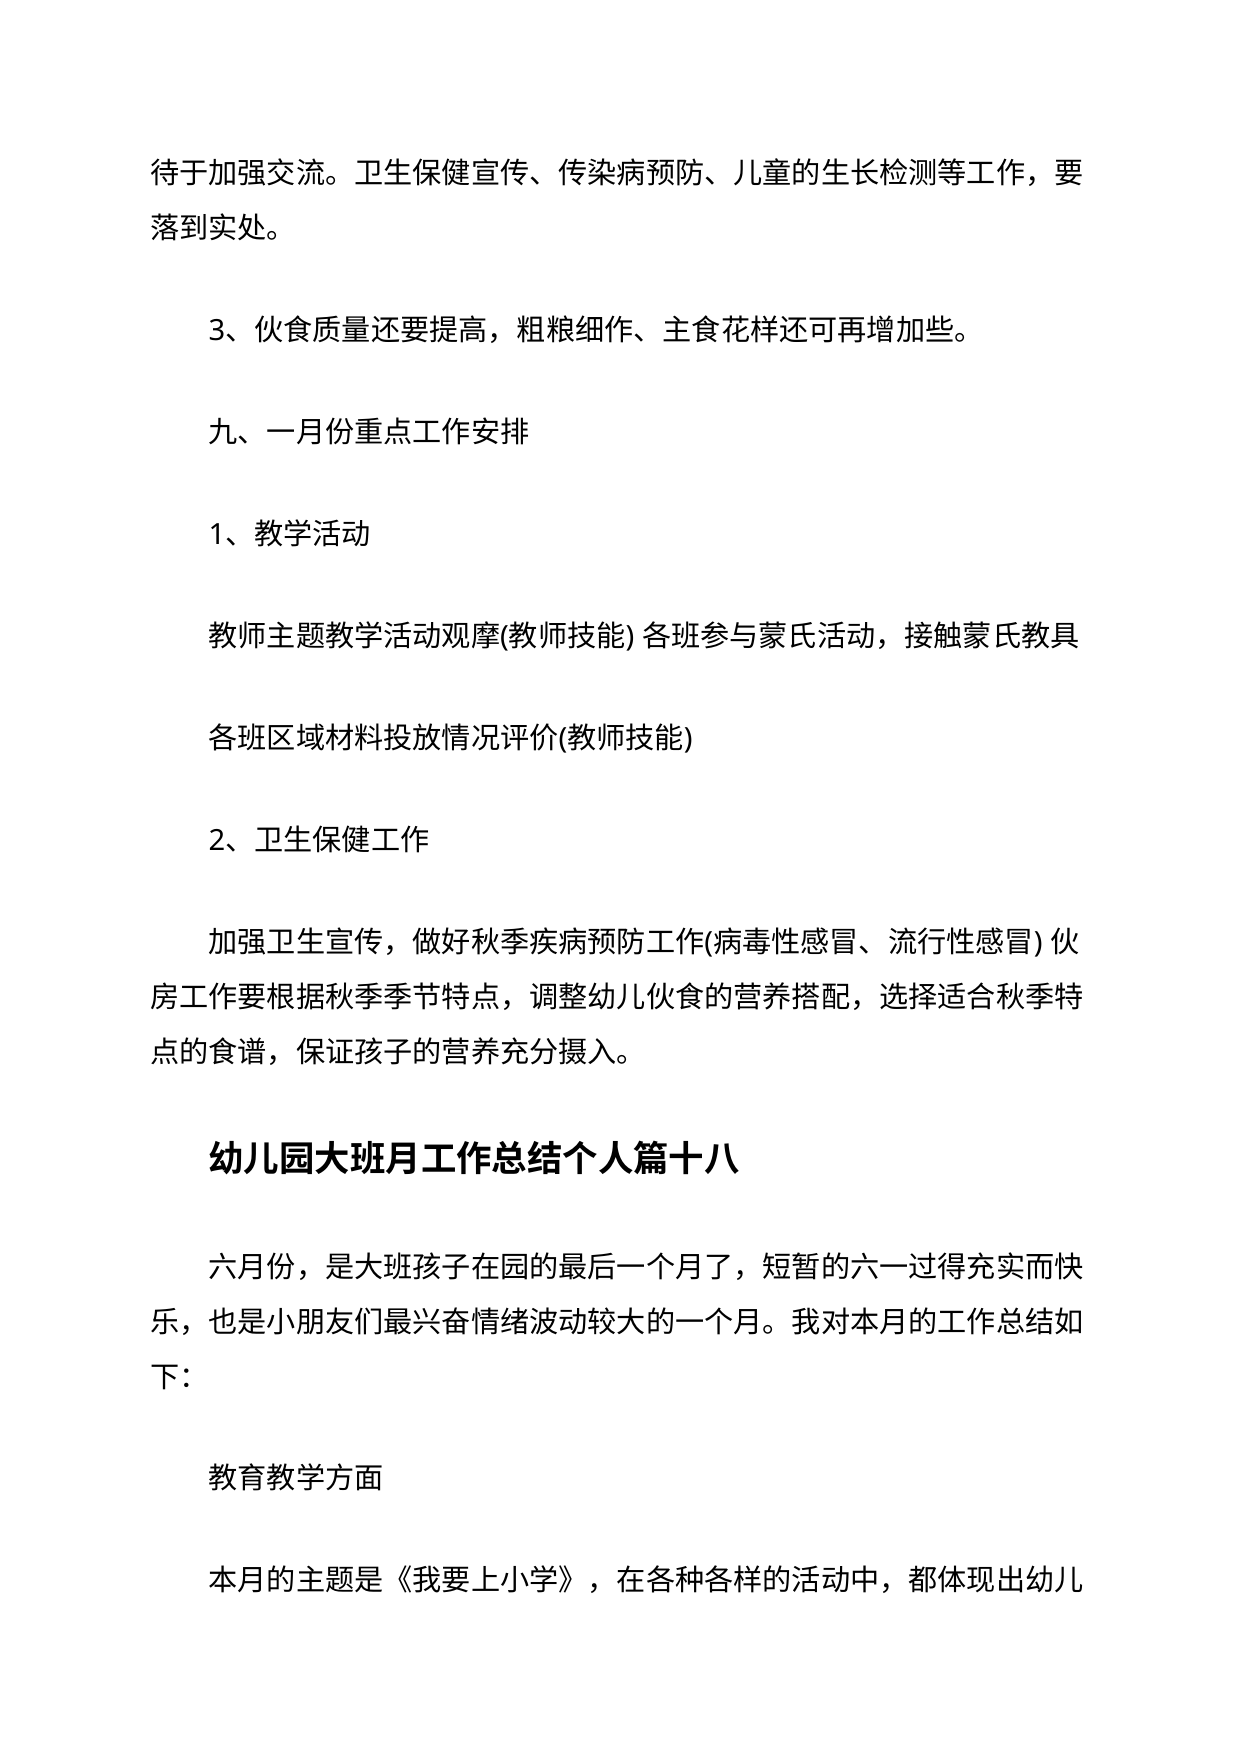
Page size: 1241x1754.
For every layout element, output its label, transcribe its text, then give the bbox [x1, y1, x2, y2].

text 九、一月份重点工作安排 [150, 409, 1090, 451]
text 1、教学活动 [150, 510, 1090, 553]
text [150, 150, 1090, 247]
text 六月份，是大班孩子在园的最后一个月了，短暂的六一过得充实而快乐，也是小朋友们最兴奋情绪波动较大的一个月。我对本月的工作总结如下： [150, 1243, 1090, 1396]
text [150, 1557, 1090, 1599]
text 教育教学方面 [150, 1455, 1090, 1497]
text 3、伙食质量还要提高，粗粮细作、主食花样还可再增加些。 [150, 307, 1090, 349]
text 2、卫生保健工作 [150, 816, 1090, 859]
text 幼儿园大班月工作总结个人篇十八 [150, 1130, 1090, 1181]
text 各班区域材料投放情况评价(教师技能) [150, 714, 1090, 757]
text 加强卫生宣传，做好秋季疾病预防工作(病毒性感冒、流行性感冒) 伙房工作要根据秋季季节特点，调整幼儿伙食的营养搭配，选择适合秋季特点的食谱，保证孩子的营养充分摄入。 [150, 918, 1090, 1071]
text 教师主题教学活动观摩(教师技能) 各班参与蒙氏活动，接触蒙氏教具 [150, 612, 1090, 655]
